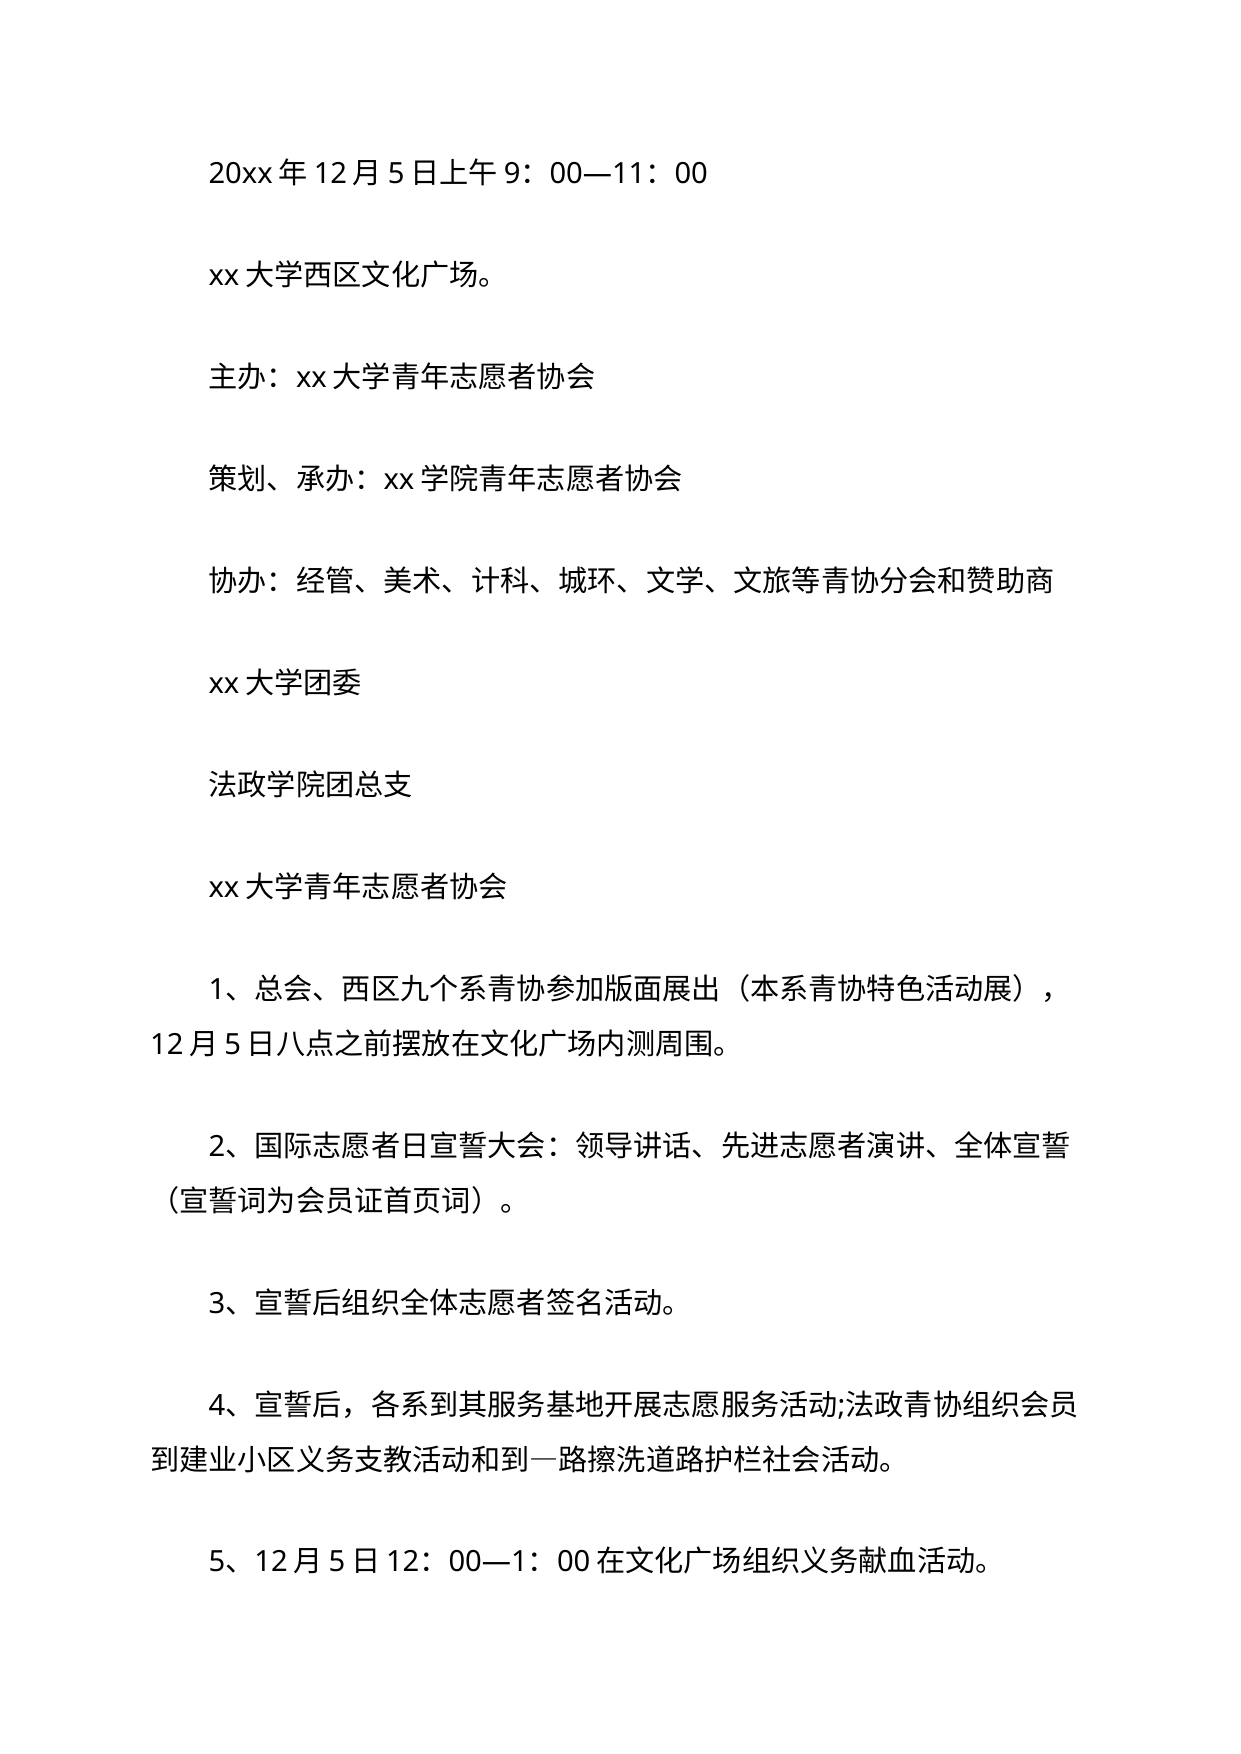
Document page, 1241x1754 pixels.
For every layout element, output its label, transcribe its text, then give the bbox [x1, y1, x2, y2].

text 4、宣誓后，各系到其服务基地开展志愿服务活动;法政青协组织会员到建业小区义务支教活动和到―路擦洗道路护栏社会活动。 [150, 1381, 1090, 1478]
text 2、国际志愿者日宣誓大会：领导讲话、先进志愿者演讲、全体宣誓（宣誓词为会员证首页词）。 [150, 1122, 1090, 1220]
text 5、12月5日12：00―1：00在文化广场组织义务献血活动。 [150, 1538, 1090, 1580]
text 主办：xx大学青年志愿者协会 [150, 354, 1090, 396]
text 法政学院团总支 [150, 762, 1090, 804]
text 1、总会、西区九个系青协参加版面展出（本系青协特色活动展），12月5日八点之前摆放在文化广场内测周围。 [150, 965, 1090, 1063]
text 策划、承办：xx学院青年志愿者协会 [150, 456, 1090, 498]
text xx大学青年志愿者协会 [150, 863, 1090, 906]
text xx大学西区文化广场。 [150, 252, 1090, 294]
text 3、宣誓后组织全体志愿者签名活动。 [150, 1279, 1090, 1322]
text xx大学团委 [150, 660, 1090, 702]
text 20xx年12月5日上午9：00―11：00 [150, 150, 1090, 192]
text 协办：经管、美术、计科、城环、文学、文旅等青协分会和赞助商 [150, 558, 1090, 600]
